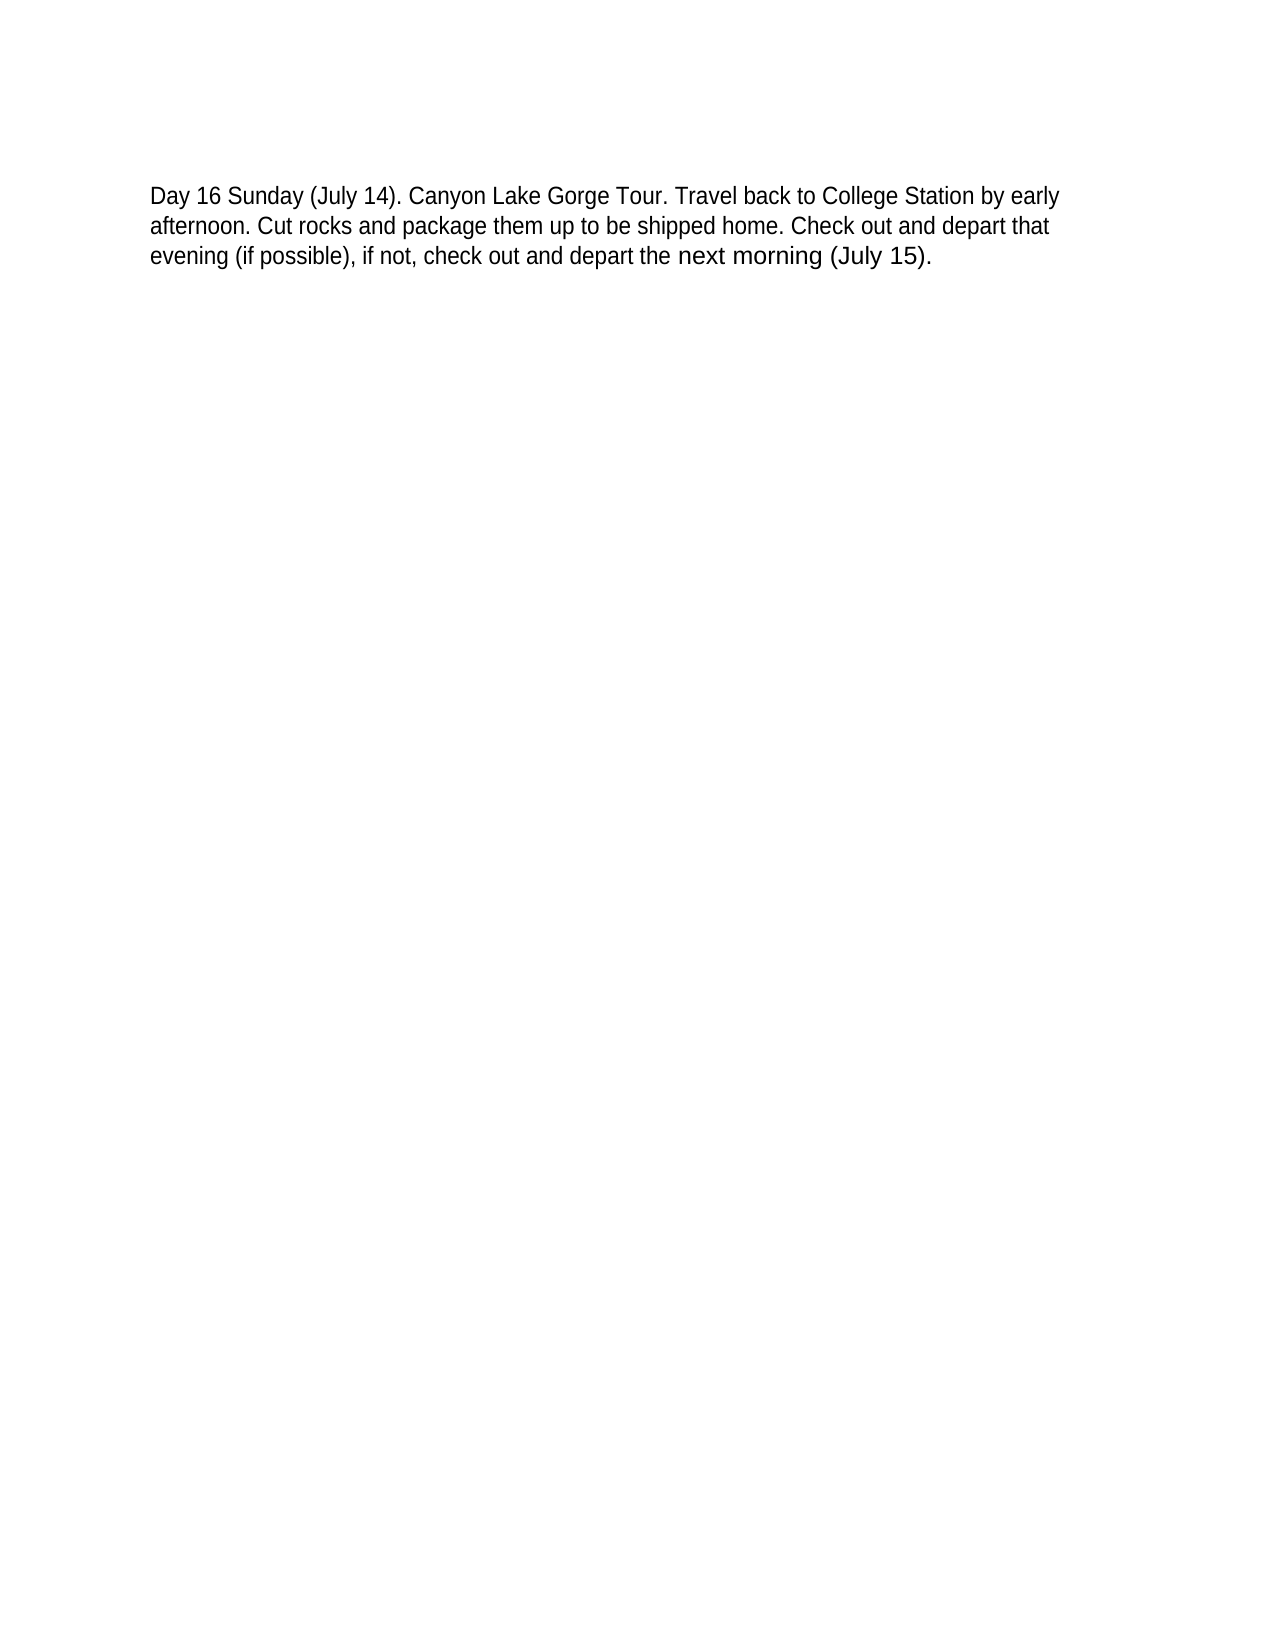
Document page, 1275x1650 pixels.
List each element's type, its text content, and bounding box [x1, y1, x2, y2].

text Day 16 Sunday (July 14). Canyon Lake Gorge Tour. Travel back to College Station by early afternoon. Cut rocks and package them up to be shipped home. Check out and depart that evening (if possible), if not, check out and depart the next morning (July 15). [150, 181, 1125, 270]
